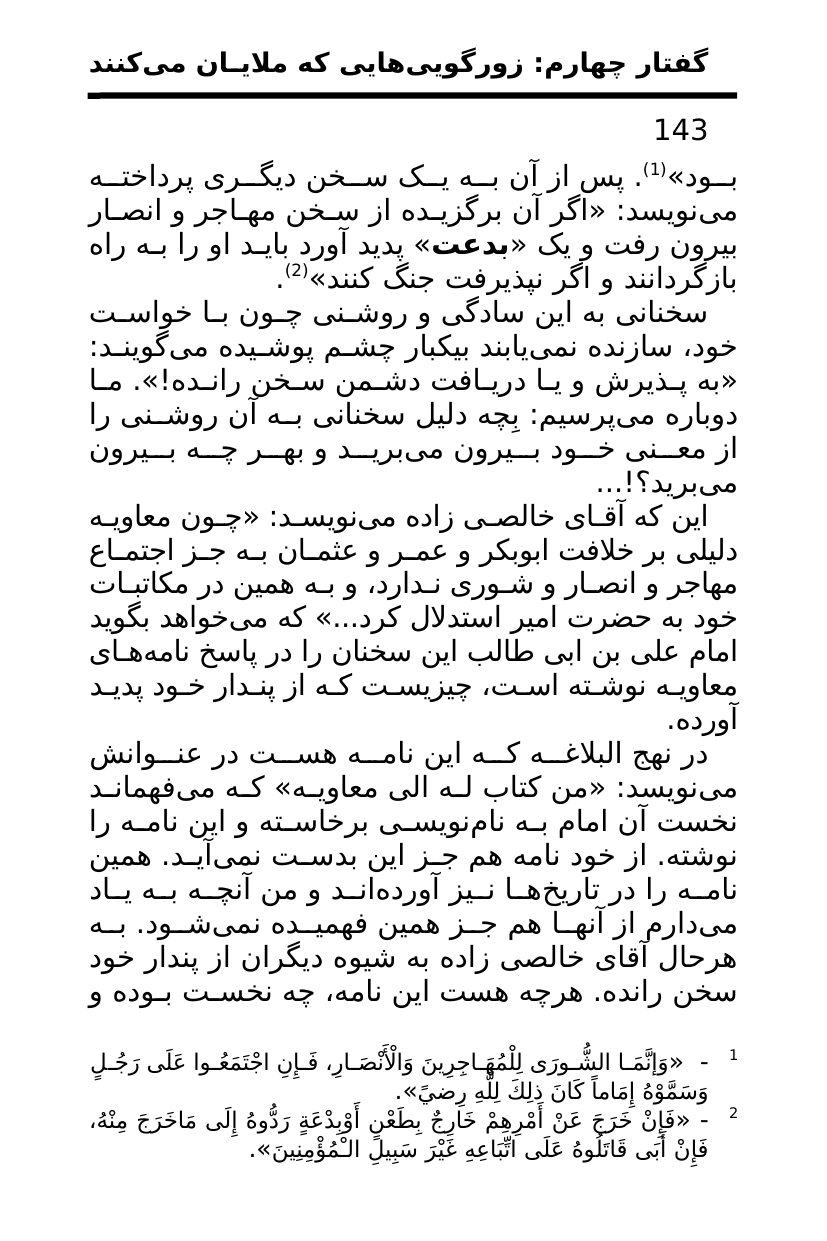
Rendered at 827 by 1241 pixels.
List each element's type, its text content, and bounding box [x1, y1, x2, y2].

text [89, 159, 738, 295]
text سخنانی به این سادگی و روشنی چون با خواست خود، سازنده نمی‌یابند بیکبار چشم پوشیده می‌گویند: «به پذیرش و یا دریافت دشمن سخن رانده!». ما دوباره می‌پرسیم: بِچه دلیل سخنانی به آن روشنی را از معنی خود بیرون می‌برید و بهر چه بیرون می‌برید؟!... [89, 295, 738, 499]
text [89, 737, 738, 1008]
text این که آقای خالصی زاده می‌نویسد: «چون معاویه دلیلی بر خلافت ابوبکر و عمر و عثمان به جز اجتماع مهاجر و انصار و شوری ندارد، و به همین در مکاتبات خود به حضرت امیر استدلال کرد...» که می‌خواهد بگوید امام علی بن ابی طالب این سخنان را در پاسخ نامه‌های معاویه نوشته است، چیزیست که از پندار خود پدید آورده. [89, 499, 738, 737]
